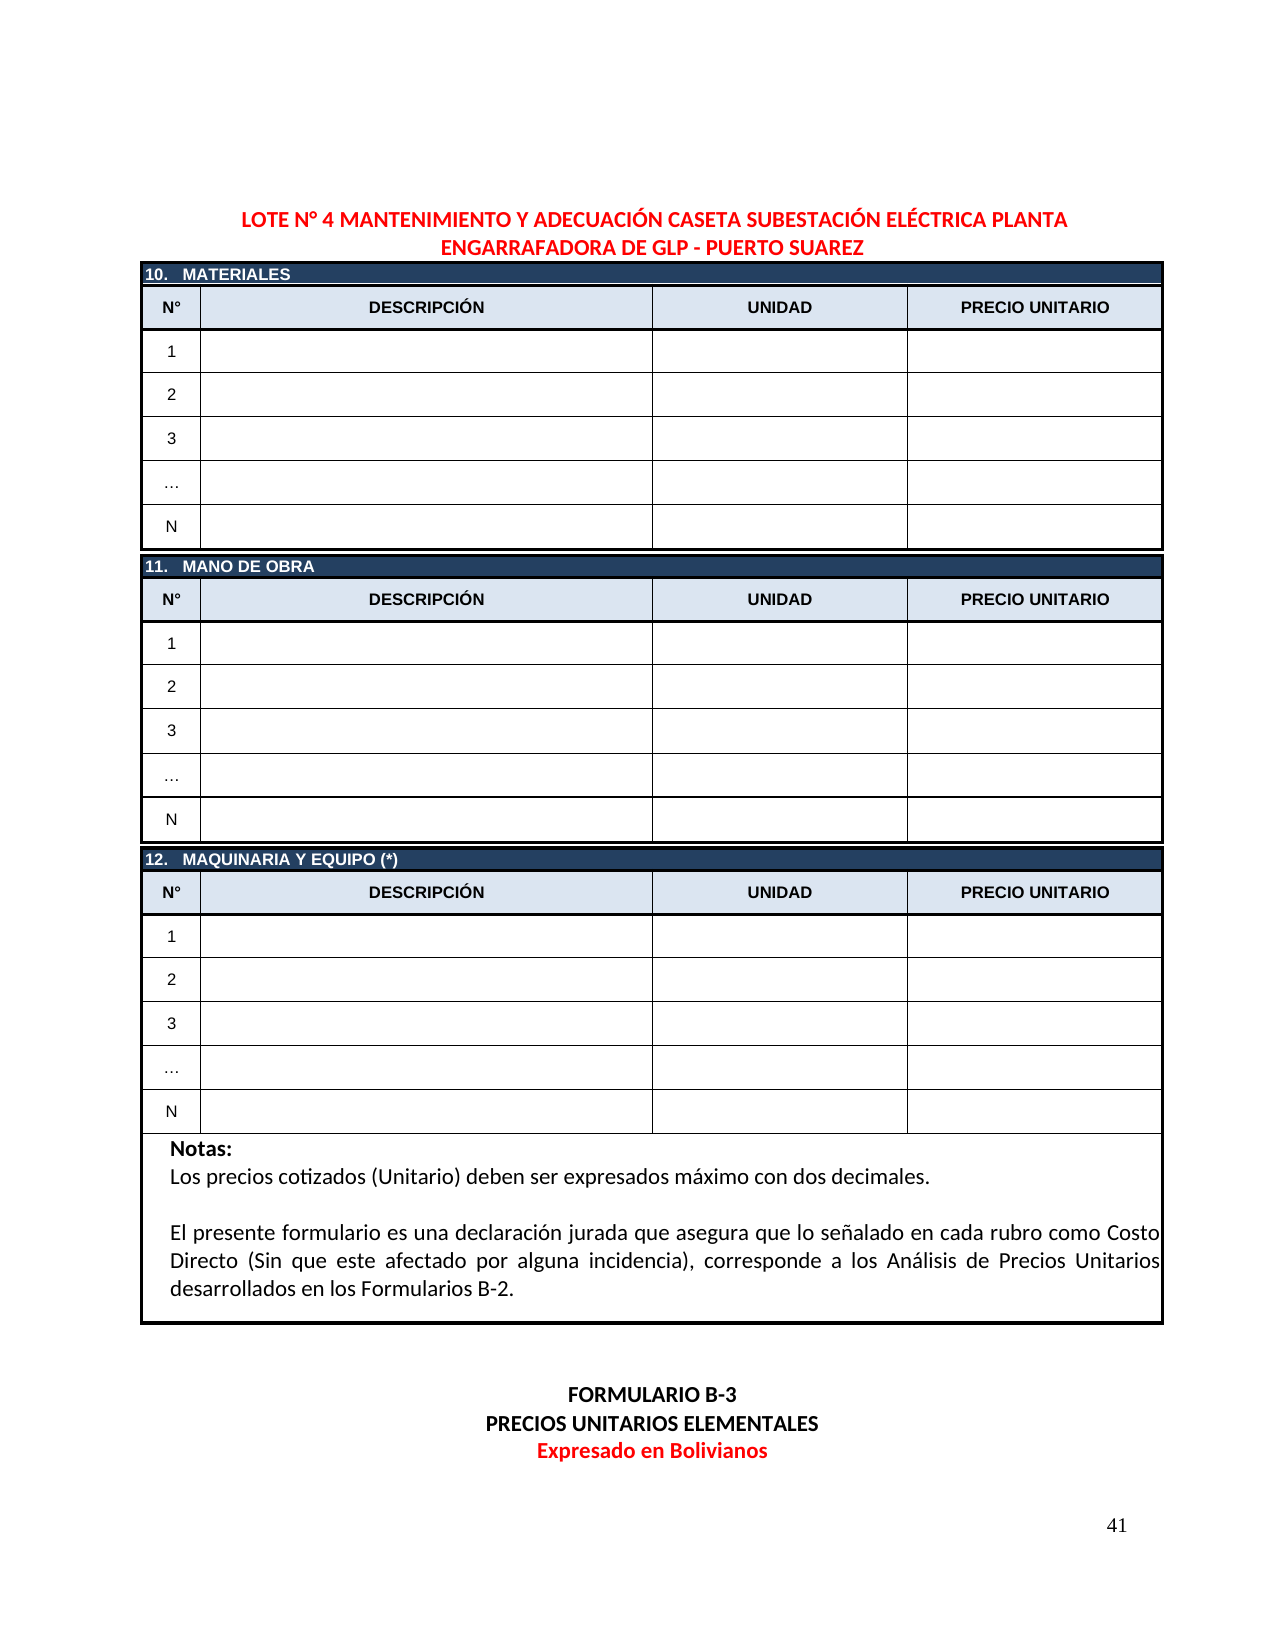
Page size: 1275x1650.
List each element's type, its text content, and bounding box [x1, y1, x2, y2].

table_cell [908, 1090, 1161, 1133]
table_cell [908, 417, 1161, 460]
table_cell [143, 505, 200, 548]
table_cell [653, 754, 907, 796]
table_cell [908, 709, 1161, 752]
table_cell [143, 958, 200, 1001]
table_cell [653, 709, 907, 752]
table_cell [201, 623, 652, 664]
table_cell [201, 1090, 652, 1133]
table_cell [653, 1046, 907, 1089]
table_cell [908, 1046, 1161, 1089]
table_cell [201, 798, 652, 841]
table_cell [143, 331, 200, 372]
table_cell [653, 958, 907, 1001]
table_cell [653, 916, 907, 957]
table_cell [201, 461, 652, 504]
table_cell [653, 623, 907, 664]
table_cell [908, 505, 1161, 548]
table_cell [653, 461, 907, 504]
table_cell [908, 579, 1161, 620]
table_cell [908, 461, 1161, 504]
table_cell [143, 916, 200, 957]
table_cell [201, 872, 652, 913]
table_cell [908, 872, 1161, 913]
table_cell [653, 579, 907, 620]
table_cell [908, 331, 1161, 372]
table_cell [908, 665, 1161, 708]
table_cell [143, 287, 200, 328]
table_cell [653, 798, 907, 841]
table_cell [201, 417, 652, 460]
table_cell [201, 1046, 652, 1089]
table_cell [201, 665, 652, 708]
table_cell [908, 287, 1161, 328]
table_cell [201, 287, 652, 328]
text FORMULARIO B-3 [177, 1381, 1127, 1409]
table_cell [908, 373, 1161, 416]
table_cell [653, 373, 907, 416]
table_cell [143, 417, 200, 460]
text LOTE N° 4 MANTENIMIENTO Y ADECUACIÓN CASETA SUBESTACIÓN ELÉCTRICA PLANTA ENGARRAFADORA DE GLP - PUERTO SUAREZ [177, 205, 1127, 261]
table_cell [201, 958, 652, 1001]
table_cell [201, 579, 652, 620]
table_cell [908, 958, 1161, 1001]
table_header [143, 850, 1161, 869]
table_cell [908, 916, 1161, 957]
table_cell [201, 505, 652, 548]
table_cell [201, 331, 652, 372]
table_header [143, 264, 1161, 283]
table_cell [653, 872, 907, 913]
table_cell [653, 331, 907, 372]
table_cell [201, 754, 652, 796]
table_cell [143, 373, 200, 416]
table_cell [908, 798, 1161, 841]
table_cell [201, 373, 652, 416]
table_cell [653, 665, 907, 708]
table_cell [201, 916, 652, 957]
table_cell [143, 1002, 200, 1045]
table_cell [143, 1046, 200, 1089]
text Expresado en Bolivianos [177, 1437, 1127, 1465]
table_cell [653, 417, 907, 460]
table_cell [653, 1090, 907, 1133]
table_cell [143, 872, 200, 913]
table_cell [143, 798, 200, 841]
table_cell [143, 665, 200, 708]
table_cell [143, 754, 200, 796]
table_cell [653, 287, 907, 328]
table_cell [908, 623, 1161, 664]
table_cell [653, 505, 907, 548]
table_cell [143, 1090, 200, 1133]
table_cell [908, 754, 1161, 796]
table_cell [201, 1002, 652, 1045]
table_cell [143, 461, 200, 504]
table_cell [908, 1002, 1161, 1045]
text PRECIOS UNITARIOS ELEMENTALES [177, 1409, 1127, 1437]
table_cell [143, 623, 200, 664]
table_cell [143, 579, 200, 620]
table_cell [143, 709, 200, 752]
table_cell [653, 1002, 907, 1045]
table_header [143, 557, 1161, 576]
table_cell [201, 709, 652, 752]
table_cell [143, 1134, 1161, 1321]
